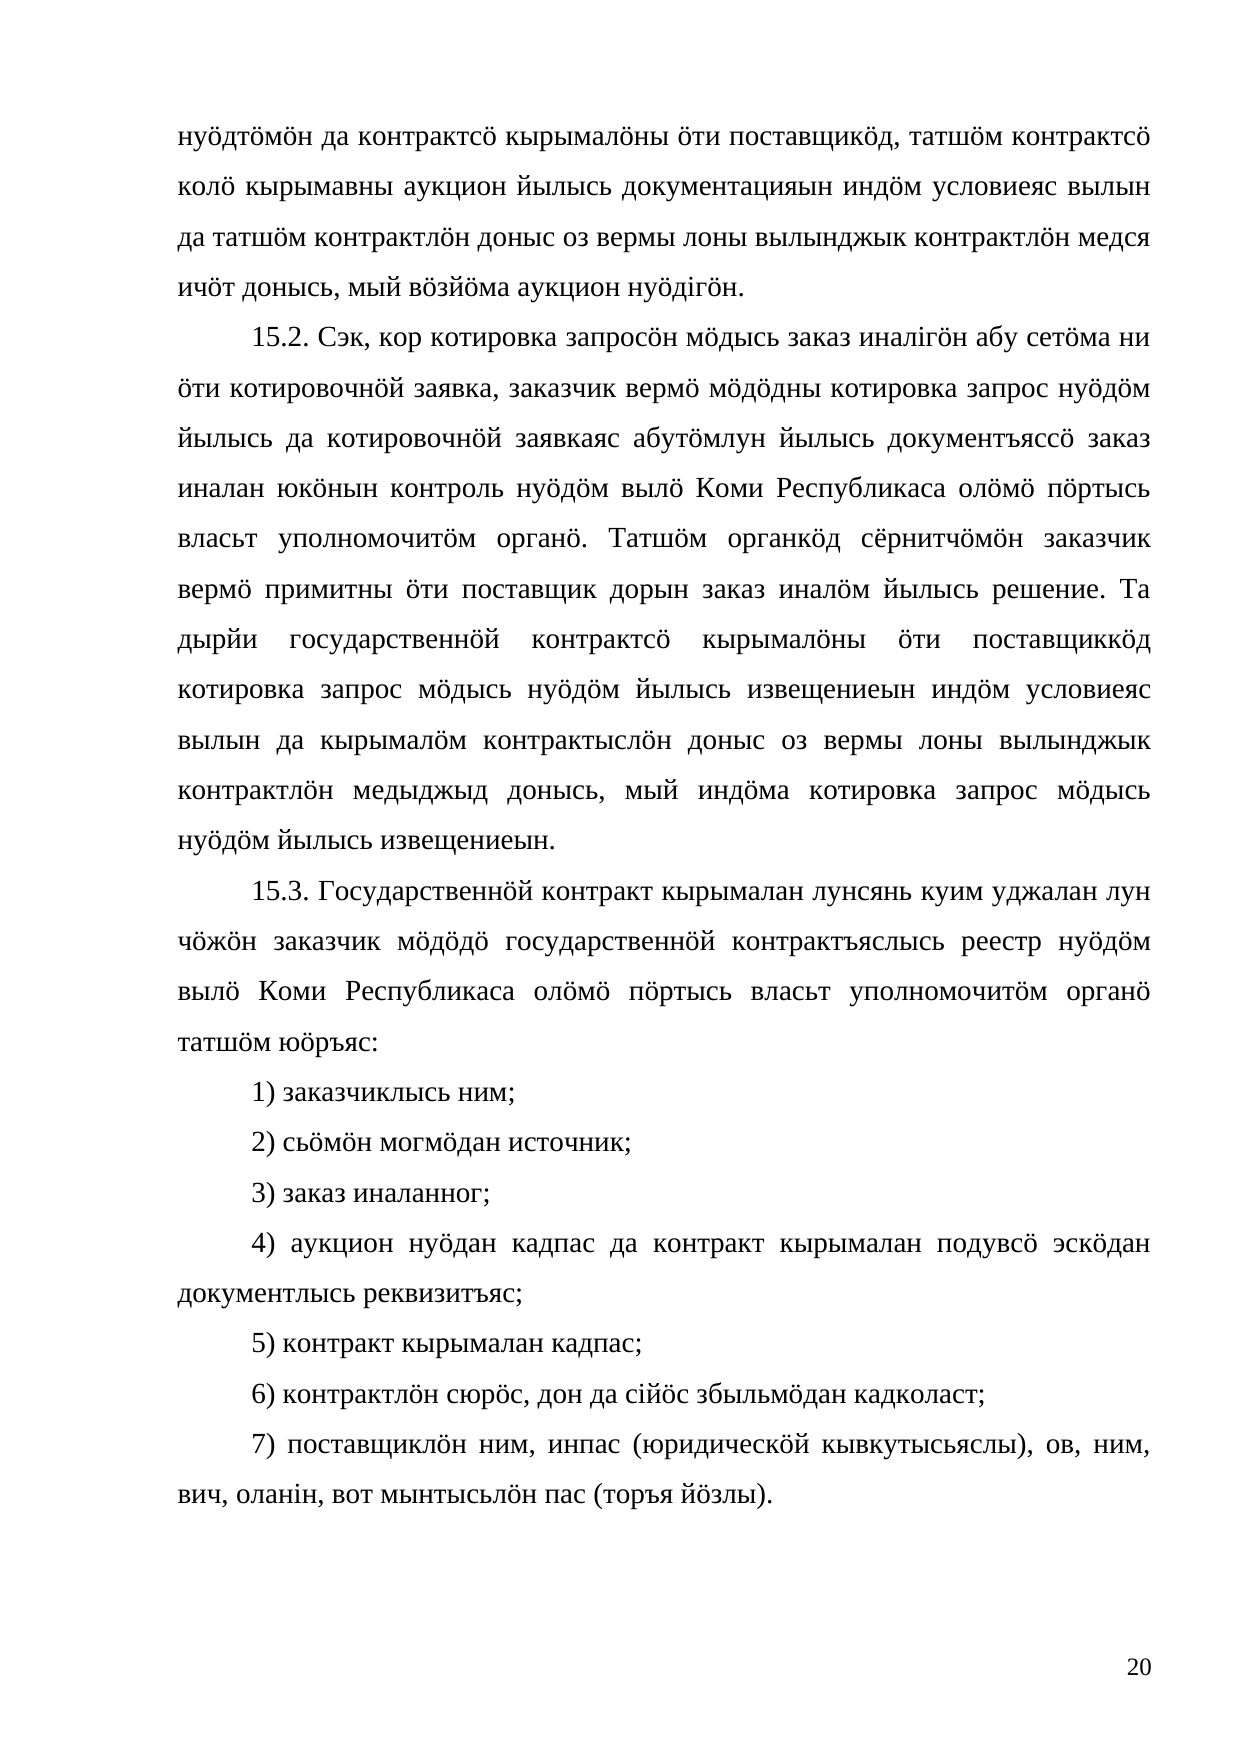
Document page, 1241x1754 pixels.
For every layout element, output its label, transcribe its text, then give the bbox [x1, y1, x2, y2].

text 6) контрактлöн сюрöс, дон да сiйöс збыльмöдан кадколаст; [177, 1376, 1152, 1409]
text 15.3. Государственнöй контракт кырымалан лунсянь куим уджалан лун чöжöн заказчик мöдöдö государственнöй контрактъяслысь реестр нуöдöм вылö Коми Республикаса олöмö пöртысь власьт уполномочитöм органö татшöм юöръяс: [177, 873, 1152, 1057]
text 2) сьöмöн могмöдан источник; [177, 1124, 1152, 1158]
text 15.2. Сэк, кор котировка запросöн мöдысь заказ иналiгöн абу сетöма ни öти котировочнöй заявка, заказчик вермö мöдöдны котировка запрос нуöдöм йылысь да котировочнöй заявкаяс абутöмлун йылысь документъяссö заказ иналан юкöнын контроль нуöдöм вылö Коми Республикаса олöмö пöртысь власьт уполномочитöм органö. Татшöм органкöд сёрнитчöмöн заказчик вермö примитны öти поставщик дорын заказ иналöм йылысь решение. Та дырйи государственнöй контрактсö кырымалöны öти поставщиккöд котировка запрос мöдысь нуöдöм йылысь извещениеын индöм условиеяс вылын да кырымалöм контрактыслöн доныс оз вермы лоны вылынджык контрактлöн медыджыд донысь, мый индöма котировка запрос мöдысь нуöдöм йылысь извещениеын. [177, 319, 1152, 856]
text 5) контракт кырымалан кадпас; [177, 1326, 1152, 1359]
text 4) аукцион нуöдан кадпас да контракт кырымалан подувсö эскöдан документлысь реквизитъяс; [177, 1225, 1152, 1309]
text 3) заказ иналанног; [177, 1175, 1152, 1208]
text 1) заказчиклысь ним; [177, 1074, 1152, 1108]
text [177, 118, 1152, 303]
text 7) поставщиклöн ним, инпас (юридическöй кывкутысьяслы), ов, ним, вич, оланiн, вот мынтысьлöн пас (торъя йöзлы). [177, 1426, 1152, 1510]
